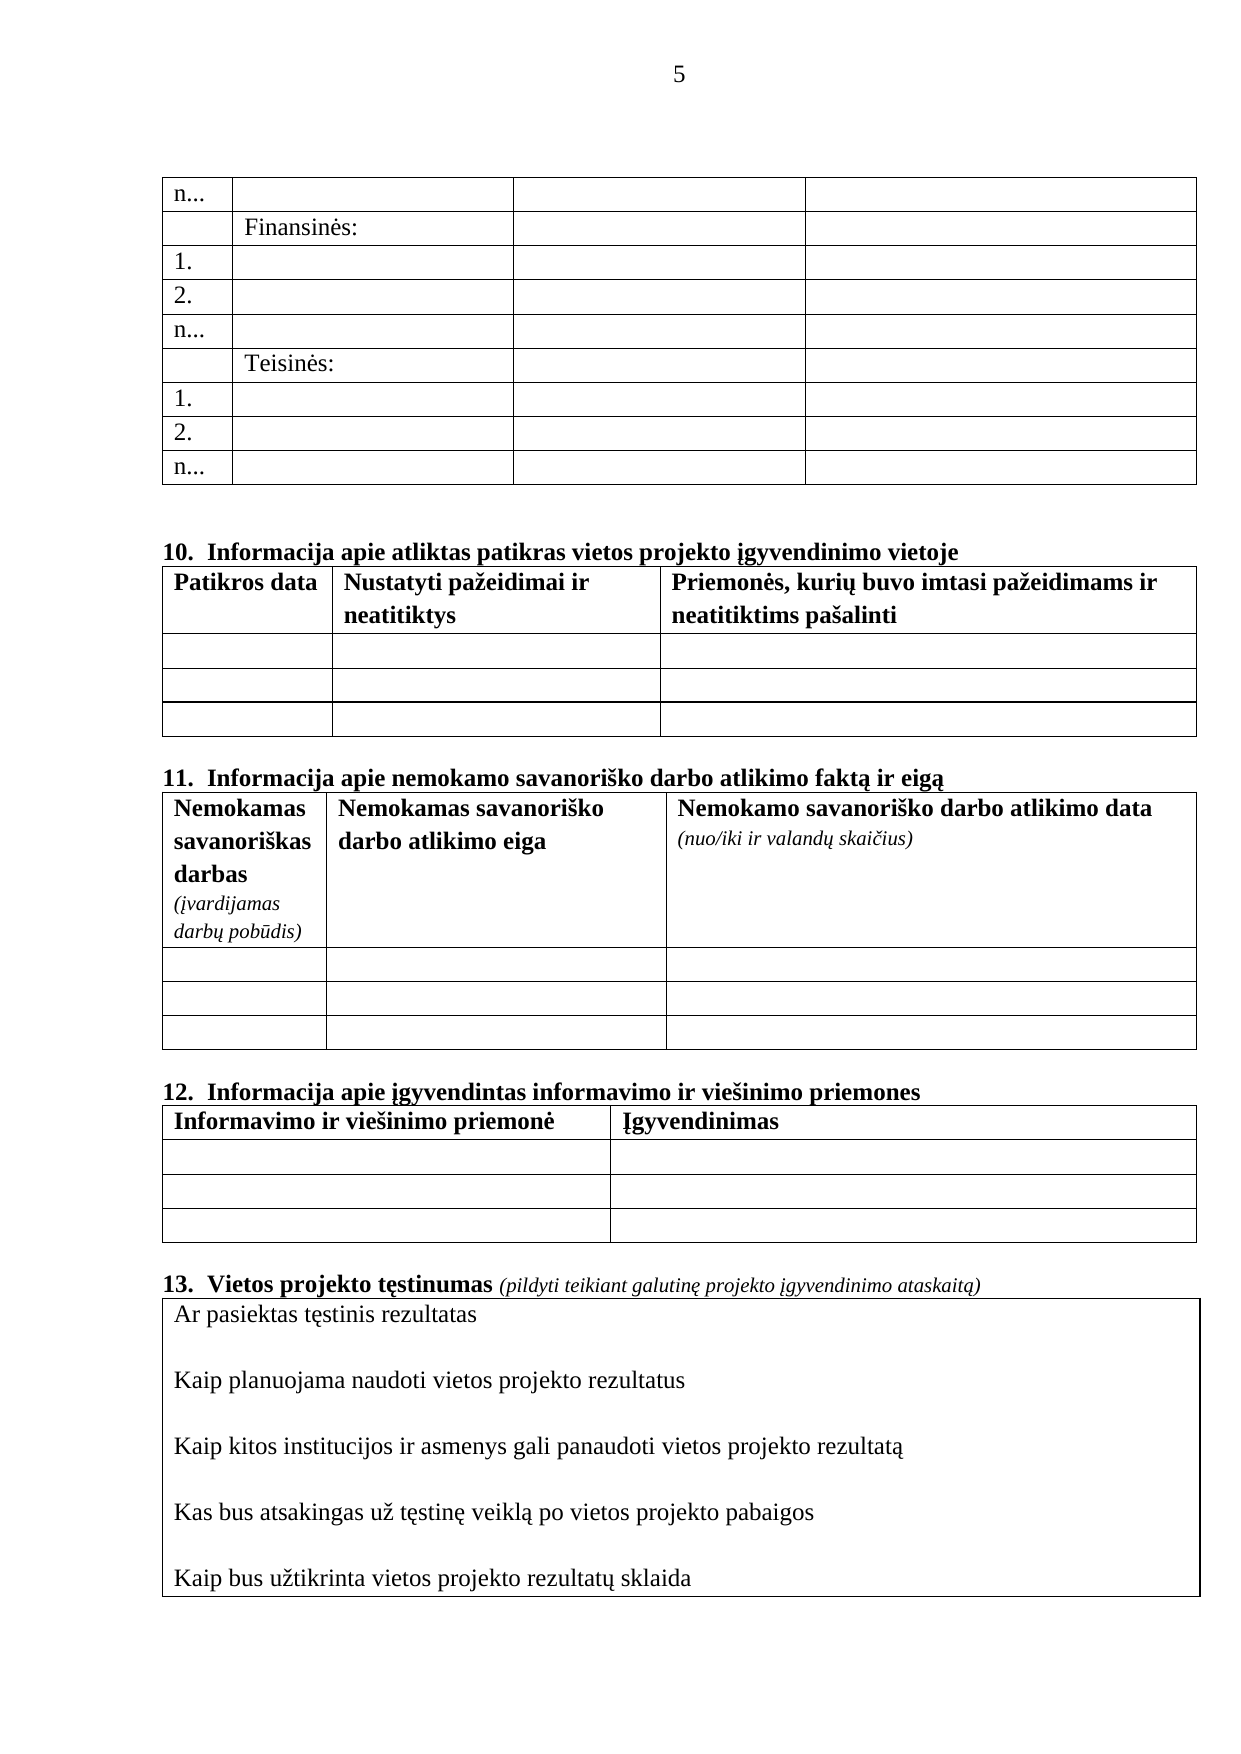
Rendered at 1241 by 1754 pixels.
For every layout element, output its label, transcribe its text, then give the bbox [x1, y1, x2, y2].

table_header Nemokamas savanoriško darbo atlikimo eiga [327, 793, 666, 947]
table_cell n... [163, 451, 232, 484]
table_cell [806, 315, 1196, 347]
table_cell [806, 280, 1196, 313]
table_cell [667, 1016, 1196, 1049]
table_cell n... [163, 178, 232, 211]
table_cell 1. [163, 246, 232, 279]
table_cell [233, 383, 513, 416]
table_cell [163, 212, 232, 245]
table_cell n... [163, 315, 232, 347]
table_cell [514, 178, 805, 211]
table_cell [806, 383, 1196, 416]
table_cell [514, 451, 805, 484]
table_cell [333, 634, 660, 667]
table_cell [806, 417, 1196, 450]
table_cell [233, 280, 513, 313]
table_cell 1. [163, 383, 232, 416]
table_cell [333, 669, 660, 701]
table_header Patikros data [163, 567, 332, 633]
table_cell 2. [163, 417, 232, 450]
table_cell [163, 948, 326, 981]
table_cell [327, 948, 666, 981]
table_cell [233, 178, 513, 211]
table_cell [233, 417, 513, 450]
table_cell [163, 1140, 610, 1173]
table_header Nemokamas savanoriškas darbas (įvardijamas darbų pobūdis) [163, 793, 326, 947]
table_cell [514, 349, 805, 382]
table_header Ar pasiektas tęstinis rezultatas Kaip planuojama naudoti vietos projekto rezultatus Kaip kitos institucijos ir asmenys gali panaudoti vietos projekto rezultatą Kas bus atsakingas už tęstinę veiklą po vietos projekto pabaigos Kaip bus užtikrinta vietos projekto rezultatų sklaida [163, 1299, 1199, 1596]
table_cell [611, 1140, 1196, 1173]
table_cell [233, 315, 513, 347]
list Vietos projekto tęstinumas (pildyti teikiant galutinę projekto įgyvendinimo ataskaitą) [162, 1269, 1181, 1298]
table_cell [667, 982, 1196, 1015]
table_cell [806, 451, 1196, 484]
table_cell [163, 669, 332, 701]
table_cell [661, 634, 1196, 667]
table_cell [333, 703, 660, 736]
table_cell [233, 246, 513, 279]
table_cell [514, 383, 805, 416]
table_cell [163, 1175, 610, 1207]
table_cell [611, 1175, 1196, 1207]
table_cell [327, 982, 666, 1015]
table_cell [163, 1209, 610, 1242]
table_cell Finansinės: [233, 212, 513, 245]
table_cell Teisinės: [233, 349, 513, 382]
table_cell [667, 948, 1196, 981]
table_cell [163, 349, 232, 382]
table_cell [806, 246, 1196, 279]
table_cell [514, 315, 805, 347]
table_cell [163, 703, 332, 736]
table_cell [611, 1209, 1196, 1242]
table_cell 2. [163, 280, 232, 313]
table_cell [806, 212, 1196, 245]
table_cell [806, 178, 1196, 211]
table_header Priemonės, kurių buvo imtasi pažeidimams ir neatitiktims pašalinti [661, 567, 1196, 633]
list Informacija apie nemokamo savanoriško darbo atlikimo faktą ir eigą [162, 763, 1181, 792]
table_cell [327, 1016, 666, 1049]
table_cell [661, 669, 1196, 701]
table_header Įgyvendinimas [611, 1106, 1196, 1139]
table_cell [514, 280, 805, 313]
table_cell [514, 212, 805, 245]
table_header Nustatyti pažeidimai ir neatitiktys [333, 567, 660, 633]
table_cell [806, 349, 1196, 382]
table_header Nemokamo savanoriško darbo atlikimo data (nuo/iki ir valandų skaičius) [667, 793, 1196, 947]
list Informacija apie įgyvendintas informavimo ir viešinimo priemones [162, 1077, 1181, 1105]
table_cell [233, 451, 513, 484]
table_cell [163, 1016, 326, 1049]
table_header Informavimo ir viešinimo priemonė [163, 1106, 610, 1139]
list Informacija apie atliktas patikras vietos projekto įgyvendinimo vietoje [162, 537, 1181, 566]
table_cell [514, 417, 805, 450]
table_cell [163, 982, 326, 1015]
table_cell [661, 703, 1196, 736]
table_cell [514, 246, 805, 279]
table_cell [163, 634, 332, 667]
